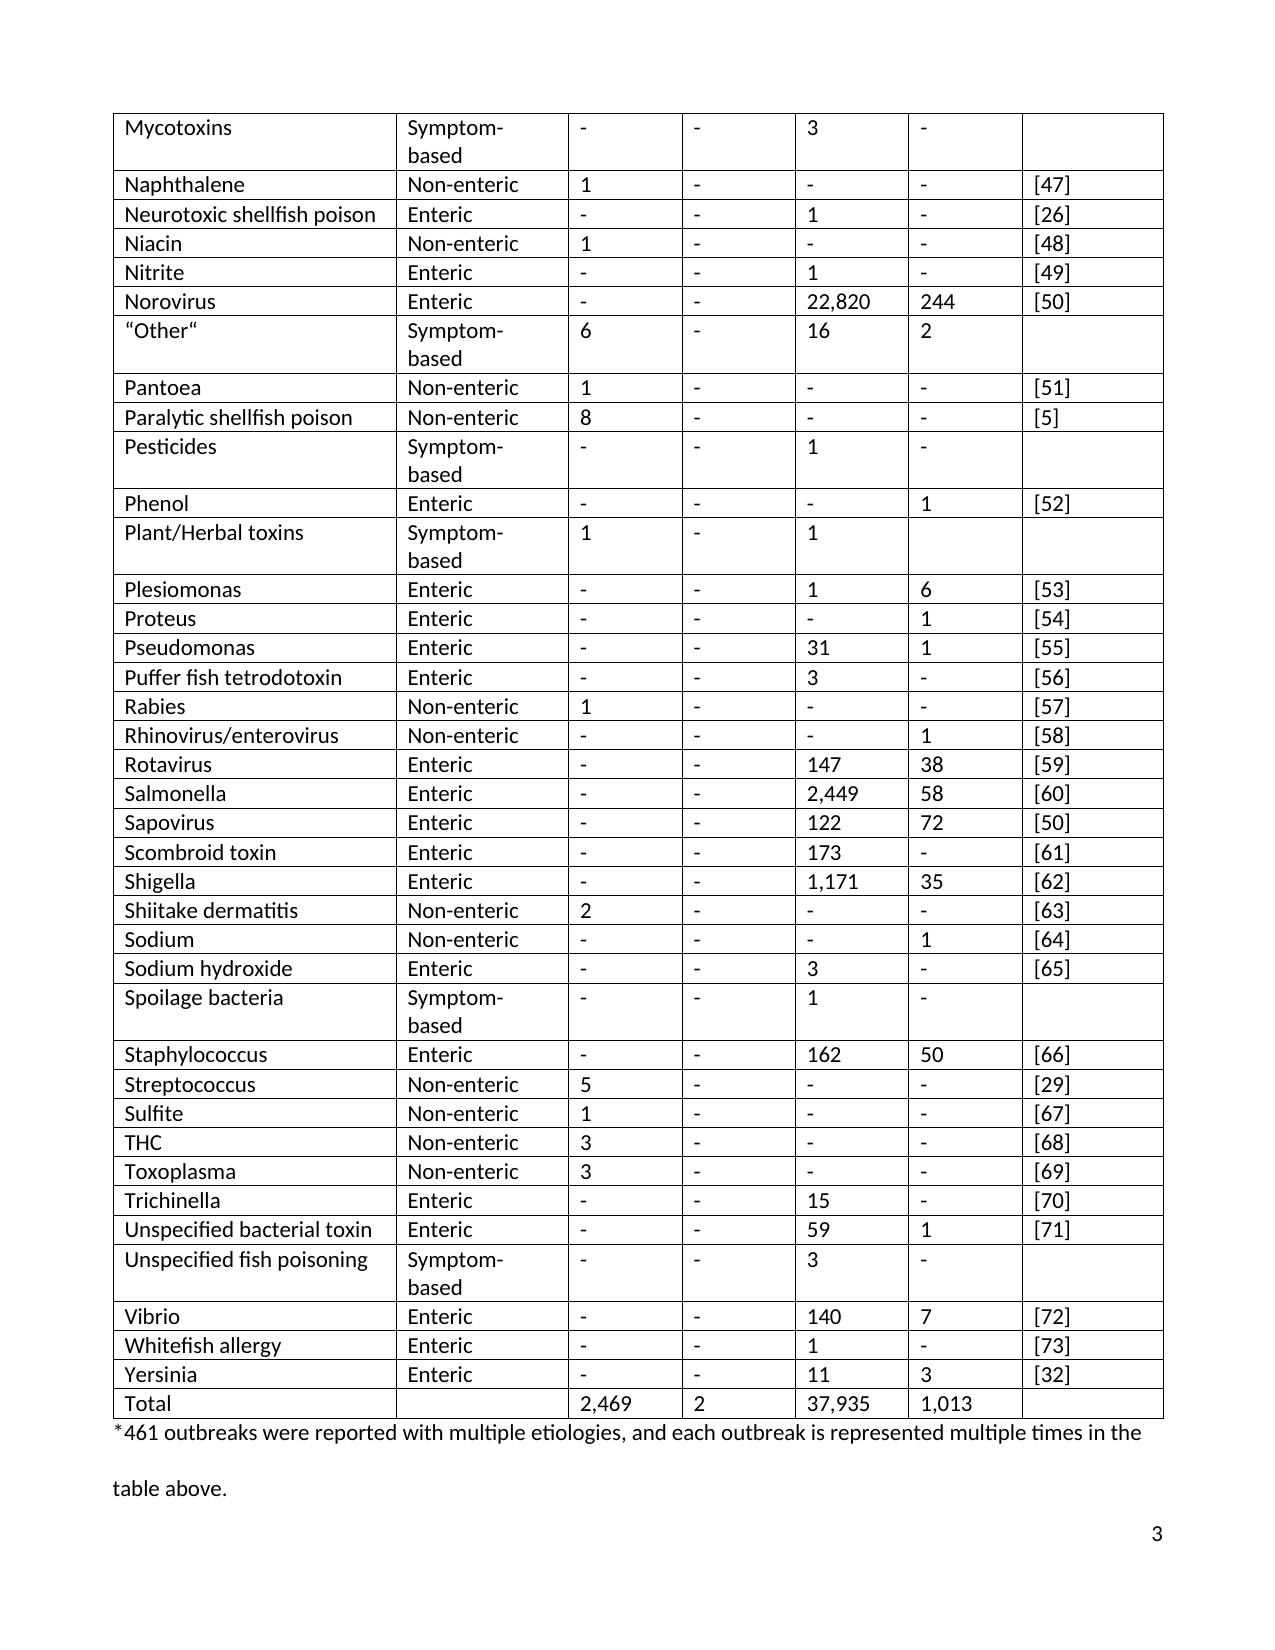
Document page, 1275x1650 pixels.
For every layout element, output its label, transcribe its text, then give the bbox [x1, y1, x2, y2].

table_cell - [569, 114, 682, 169]
table_cell Enteric [397, 287, 568, 315]
table_cell Enteric [397, 1360, 568, 1388]
table_cell - [569, 1302, 682, 1330]
table_cell 59 [796, 1216, 908, 1244]
table_cell [56] [1023, 663, 1163, 691]
table_cell 72 [909, 809, 1022, 837]
table_cell - [909, 1331, 1022, 1359]
table_cell - [909, 171, 1022, 199]
table_cell Enteric [397, 604, 568, 632]
table_cell 22,820 [796, 287, 908, 315]
table_cell Spoilage bacteria [114, 984, 396, 1039]
table_cell Enteric [397, 1216, 568, 1244]
table_cell [58] [1023, 721, 1163, 749]
table_cell 38 [909, 750, 1022, 778]
table_cell Neurotoxic shellfish poison [114, 200, 396, 228]
table_cell 2 [569, 896, 682, 924]
table_cell 58 [909, 779, 1022, 807]
table_cell Pesticides [114, 432, 396, 488]
table_cell Rotavirus [114, 750, 396, 778]
table_cell - [569, 779, 682, 807]
table_cell [32] [1023, 1360, 1163, 1388]
table_cell - [569, 984, 682, 1039]
table_cell 3 [569, 1128, 682, 1156]
table_cell - [683, 1245, 795, 1301]
table_cell 8 [569, 403, 682, 431]
table_cell 50 [909, 1041, 1022, 1069]
table_cell - [683, 1186, 795, 1214]
table_cell Total [114, 1389, 396, 1417]
table_cell Enteric [397, 1041, 568, 1069]
table_cell [67] [1023, 1099, 1163, 1127]
table_cell Symptom-based [397, 1245, 568, 1301]
table_cell - [683, 925, 795, 953]
table_cell Vibrio [114, 1302, 396, 1330]
table_cell - [569, 287, 682, 315]
table_cell - [796, 489, 908, 517]
table_cell Streptococcus [114, 1070, 396, 1098]
table_cell 16 [796, 316, 908, 372]
table_cell - [683, 258, 795, 286]
table_cell - [683, 432, 795, 488]
table_cell [51] [1023, 374, 1163, 402]
table_cell 1 [796, 518, 908, 574]
table_cell - [909, 432, 1022, 488]
table_cell - [683, 114, 795, 169]
table_cell 1 [569, 692, 682, 720]
table_cell - [683, 604, 795, 632]
table_cell - [683, 867, 795, 895]
table_cell 6 [569, 316, 682, 372]
table_cell - [909, 200, 1022, 228]
table_cell Scombroid toxin [114, 838, 396, 866]
table_cell - [569, 575, 682, 603]
table_cell 1 [796, 1331, 908, 1359]
table_cell Shiitake dermatitis [114, 896, 396, 924]
table_cell Enteric [397, 1186, 568, 1214]
table_cell - [569, 663, 682, 691]
table_cell - [683, 374, 795, 402]
table_cell [397, 1389, 568, 1417]
table_cell - [569, 838, 682, 866]
table_cell 5 [569, 1070, 682, 1098]
table_cell 1 [796, 200, 908, 228]
table_cell - [909, 1070, 1022, 1098]
table_cell Staphylococcus [114, 1041, 396, 1069]
table_cell - [683, 1070, 795, 1098]
table_cell - [683, 838, 795, 866]
table_cell - [909, 1157, 1022, 1185]
table_cell - [909, 229, 1022, 257]
table_cell - [683, 779, 795, 807]
table_cell - [683, 1216, 795, 1244]
table_cell 3 [796, 114, 908, 169]
table_cell 1 [569, 171, 682, 199]
table_cell [57] [1023, 692, 1163, 720]
table_cell [55] [1023, 634, 1163, 662]
table_cell Salmonella [114, 779, 396, 807]
table_cell 1,013 [909, 1389, 1022, 1417]
table_cell [48] [1023, 229, 1163, 257]
table_cell - [796, 403, 908, 431]
table_cell - [683, 287, 795, 315]
table_cell - [569, 925, 682, 953]
table_cell Enteric [397, 1302, 568, 1330]
table_cell [61] [1023, 838, 1163, 866]
table_cell Rhinovirus/enterovirus [114, 721, 396, 749]
table_cell Shigella [114, 867, 396, 895]
table_cell “Other“ [114, 316, 396, 372]
table_cell [54] [1023, 604, 1163, 632]
table_cell - [909, 954, 1022, 982]
table_cell Unspecified bacterial toxin [114, 1216, 396, 1244]
table_cell Non-enteric [397, 229, 568, 257]
table_cell - [683, 896, 795, 924]
table_cell Niacin [114, 229, 396, 257]
table_cell Yersinia [114, 1360, 396, 1388]
table_cell 1 [569, 374, 682, 402]
table_cell [59] [1023, 750, 1163, 778]
table_cell [47] [1023, 171, 1163, 199]
table_cell 140 [796, 1302, 908, 1330]
table_cell Rabies [114, 692, 396, 720]
table_cell Enteric [397, 1331, 568, 1359]
table_cell 3 [569, 1157, 682, 1185]
table_cell - [683, 575, 795, 603]
table_cell - [569, 1186, 682, 1214]
table_cell - [796, 1070, 908, 1098]
table_cell Sodium [114, 925, 396, 953]
table_cell Enteric [397, 200, 568, 228]
table_cell 1 [796, 432, 908, 488]
table_cell - [683, 1128, 795, 1156]
table_cell - [909, 984, 1022, 1039]
table_cell - [569, 721, 682, 749]
table_cell - [569, 1041, 682, 1069]
table_cell [1023, 114, 1163, 169]
table_cell Plesiomonas [114, 575, 396, 603]
table_cell - [909, 663, 1022, 691]
table_cell [62] [1023, 867, 1163, 895]
table_cell - [796, 604, 908, 632]
table_cell [50] [1023, 809, 1163, 837]
table_cell 122 [796, 809, 908, 837]
table_cell - [683, 809, 795, 837]
table_cell - [683, 200, 795, 228]
table_cell - [796, 721, 908, 749]
table_cell 3 [796, 954, 908, 982]
table_cell - [909, 896, 1022, 924]
table_cell Toxoplasma [114, 1157, 396, 1185]
table_cell 2,469 [569, 1389, 682, 1417]
table_cell Enteric [397, 867, 568, 895]
table_cell 2 [909, 316, 1022, 372]
table_cell 1 [909, 489, 1022, 517]
table_cell 162 [796, 1041, 908, 1069]
table_cell - [569, 489, 682, 517]
table_cell - [683, 1099, 795, 1127]
table_cell Enteric [397, 750, 568, 778]
table_cell [70] [1023, 1186, 1163, 1214]
table_cell Plant/Herbal toxins [114, 518, 396, 574]
table_cell 11 [796, 1360, 908, 1388]
table_cell Symptom-based [397, 518, 568, 574]
table_cell - [796, 171, 908, 199]
table_cell [909, 518, 1022, 574]
table_cell Pseudomonas [114, 634, 396, 662]
table_cell Symptom-based [397, 114, 568, 169]
table_cell Phenol [114, 489, 396, 517]
table_cell Sodium hydroxide [114, 954, 396, 982]
table_cell 1 [909, 634, 1022, 662]
table_cell Non-enteric [397, 1099, 568, 1127]
table_cell [69] [1023, 1157, 1163, 1185]
table_cell - [909, 1245, 1022, 1301]
table_cell - [683, 721, 795, 749]
table_cell - [909, 692, 1022, 720]
table_cell Symptom-based [397, 984, 568, 1039]
table_cell [1023, 316, 1163, 372]
table_cell [1023, 1389, 1163, 1417]
table_cell 244 [909, 287, 1022, 315]
table_cell - [569, 809, 682, 837]
table_cell THC [114, 1128, 396, 1156]
table_cell - [796, 1099, 908, 1127]
text *461 outbreaks were reported with multiple etiologies, and each outbreak is represented multiple times in the table above. [112, 1419, 1162, 1503]
table_cell Non-enteric [397, 1128, 568, 1156]
table_cell - [796, 925, 908, 953]
table_cell - [569, 634, 682, 662]
table_cell - [683, 518, 795, 574]
table_cell - [796, 896, 908, 924]
table_cell 1 [569, 1099, 682, 1127]
table_cell - [683, 663, 795, 691]
table_cell 1 [796, 984, 908, 1039]
table_cell [50] [1023, 287, 1163, 315]
table_cell Non-enteric [397, 692, 568, 720]
table_cell - [909, 838, 1022, 866]
table_cell - [683, 229, 795, 257]
table_cell Non-enteric [397, 374, 568, 402]
table_cell - [683, 403, 795, 431]
table_cell 173 [796, 838, 908, 866]
table_cell Enteric [397, 838, 568, 866]
table_cell 7 [909, 1302, 1022, 1330]
table_cell - [683, 171, 795, 199]
table_cell [72] [1023, 1302, 1163, 1330]
table_cell Enteric [397, 634, 568, 662]
table_cell - [909, 1186, 1022, 1214]
table_cell 3 [796, 1245, 908, 1301]
table_cell Whitefish allergy [114, 1331, 396, 1359]
table_cell Puffer fish tetrodotoxin [114, 663, 396, 691]
table_cell 2 [683, 1389, 795, 1417]
table_cell Norovirus [114, 287, 396, 315]
table_cell 1 [909, 1216, 1022, 1244]
table_cell - [909, 403, 1022, 431]
table_cell Nitrite [114, 258, 396, 286]
table_cell - [683, 692, 795, 720]
table_cell Non-enteric [397, 403, 568, 431]
table_cell - [683, 1041, 795, 1069]
table_cell - [569, 604, 682, 632]
table_cell Trichinella [114, 1186, 396, 1214]
table_cell Non-enteric [397, 171, 568, 199]
table_cell 3 [909, 1360, 1022, 1388]
table_cell [73] [1023, 1331, 1163, 1359]
table_cell [60] [1023, 779, 1163, 807]
table_cell Non-enteric [397, 896, 568, 924]
table_cell Non-enteric [397, 1070, 568, 1098]
table_cell 1 [909, 604, 1022, 632]
table_cell 1 [569, 518, 682, 574]
table_cell - [683, 1302, 795, 1330]
table_cell Enteric [397, 809, 568, 837]
table_cell Enteric [397, 489, 568, 517]
table_cell [29] [1023, 1070, 1163, 1098]
table_cell Enteric [397, 575, 568, 603]
table_cell 147 [796, 750, 908, 778]
table_cell 3 [796, 663, 908, 691]
table_cell - [683, 1157, 795, 1185]
table_cell - [683, 984, 795, 1039]
table_cell - [569, 1216, 682, 1244]
table_cell Non-enteric [397, 721, 568, 749]
table_cell - [796, 229, 908, 257]
table_cell [26] [1023, 200, 1163, 228]
table_cell - [683, 750, 795, 778]
table_cell [66] [1023, 1041, 1163, 1069]
table_cell - [569, 1245, 682, 1301]
table_cell 15 [796, 1186, 908, 1214]
table_cell Unspecified fish poisoning [114, 1245, 396, 1301]
table_cell - [569, 258, 682, 286]
table_cell - [569, 954, 682, 982]
table_cell [49] [1023, 258, 1163, 286]
table_cell [65] [1023, 954, 1163, 982]
table_cell 2,449 [796, 779, 908, 807]
table_cell [1023, 432, 1163, 488]
table_cell 1 [796, 258, 908, 286]
table_cell Naphthalene [114, 171, 396, 199]
table_cell [52] [1023, 489, 1163, 517]
table_cell 37,935 [796, 1389, 908, 1417]
table_cell - [569, 1360, 682, 1388]
table_cell - [569, 432, 682, 488]
table_cell [1023, 984, 1163, 1039]
table_cell [1023, 1245, 1163, 1301]
table_cell [64] [1023, 925, 1163, 953]
table_cell - [683, 316, 795, 372]
table_cell Enteric [397, 663, 568, 691]
table_cell Pantoea [114, 374, 396, 402]
table_cell 31 [796, 634, 908, 662]
table_cell - [683, 954, 795, 982]
table_cell [1023, 518, 1163, 574]
table_cell 1 [909, 925, 1022, 953]
table_cell - [796, 1157, 908, 1185]
table_cell 1 [796, 575, 908, 603]
table_cell 1 [569, 229, 682, 257]
table_cell - [909, 114, 1022, 169]
table_cell - [909, 1099, 1022, 1127]
table_cell 1 [909, 721, 1022, 749]
table_cell - [796, 374, 908, 402]
table_cell Mycotoxins [114, 114, 396, 169]
table_cell Enteric [397, 954, 568, 982]
table_cell Non-enteric [397, 925, 568, 953]
table_cell - [569, 867, 682, 895]
table_cell - [909, 374, 1022, 402]
table_cell - [569, 1331, 682, 1359]
table_cell Paralytic shellfish poison [114, 403, 396, 431]
table_cell - [796, 692, 908, 720]
table_cell - [909, 258, 1022, 286]
table_cell Sapovirus [114, 809, 396, 837]
table_cell - [569, 200, 682, 228]
table_cell - [569, 750, 682, 778]
table_cell - [796, 1128, 908, 1156]
table_cell [71] [1023, 1216, 1163, 1244]
table_cell - [909, 1128, 1022, 1156]
table_cell [5] [1023, 403, 1163, 431]
table_cell - [683, 634, 795, 662]
table_cell 1,171 [796, 867, 908, 895]
table_cell Enteric [397, 779, 568, 807]
table_cell 6 [909, 575, 1022, 603]
table_cell Non-enteric [397, 1157, 568, 1185]
table_cell Sulfite [114, 1099, 396, 1127]
table_cell Symptom-based [397, 316, 568, 372]
table_cell - [683, 1331, 795, 1359]
table_cell [63] [1023, 896, 1163, 924]
table_cell Symptom-based [397, 432, 568, 488]
table_cell [53] [1023, 575, 1163, 603]
table_cell [68] [1023, 1128, 1163, 1156]
table_cell 35 [909, 867, 1022, 895]
table_cell Enteric [397, 258, 568, 286]
table_cell - [683, 1360, 795, 1388]
table_cell - [683, 489, 795, 517]
table_cell Proteus [114, 604, 396, 632]
